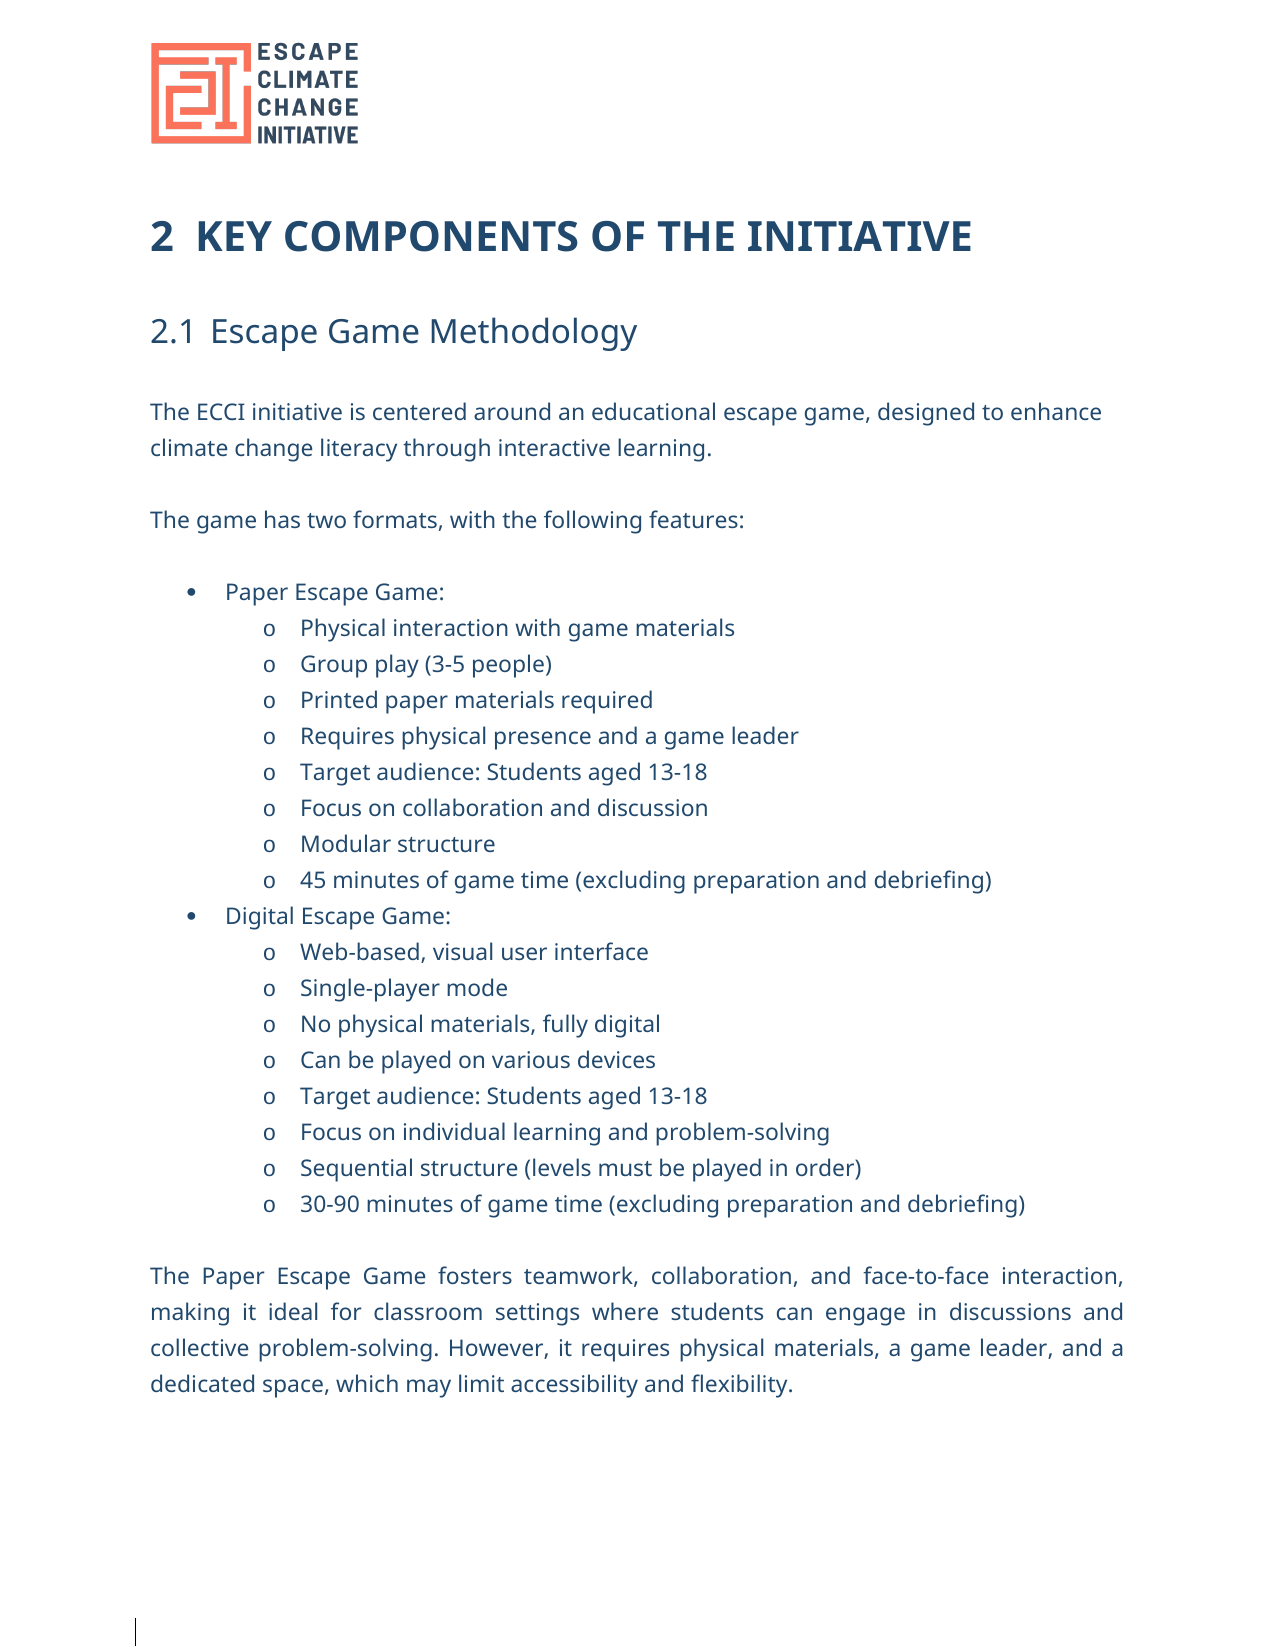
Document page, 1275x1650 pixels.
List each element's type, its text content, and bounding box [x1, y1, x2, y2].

list Printed paper materials required [262, 684, 1125, 715]
list Digital Escape Game: [187, 900, 1125, 931]
list Modular structure [262, 828, 1125, 859]
list Focus on individual learning and problem-solving [262, 1116, 1125, 1147]
list Single-player mode [262, 972, 1125, 1003]
list Focus on collaboration and discussion [262, 792, 1125, 823]
list Paper Escape Game: [187, 576, 1125, 607]
subtitle Escape Game Methodology [150, 308, 1125, 353]
text The game has two formats, with the following features: [150, 504, 1125, 535]
list Group play (3-5 people) [262, 648, 1125, 679]
text The ECCI initiative is centered around an educational escape game, designed to enhance climate change literacy through interactive learning. [150, 396, 1125, 463]
list Requires physical presence and a game leader [262, 720, 1125, 751]
text The Paper Escape Game fosters teamwork, collaboration, and face-to-face interaction, making it ideal for classroom settings where students can engage in discussions and collective problem-solving. However, it requires physical materials, a game leader, and a dedicated space, which may limit accessibility and flexibility. [150, 1260, 1125, 1399]
list Web-based, visual user interface [262, 936, 1125, 967]
list 45 minutes of game time (excluding preparation and debriefing) [262, 864, 1125, 895]
list 30-90 minutes of game time (excluding preparation and debriefing) [262, 1188, 1125, 1219]
list Can be played on various devices [262, 1044, 1125, 1075]
subtitle KEY COMPONENTS OF THE INITIATIVE [150, 207, 1125, 263]
list Sequential structure (levels must be played in order) [262, 1152, 1125, 1183]
list Physical interaction with game materials [262, 612, 1125, 643]
picture [150, 41, 359, 145]
list Target audience: Students aged 13-18 [262, 1080, 1125, 1111]
list No physical materials, fully digital [262, 1008, 1125, 1039]
list Target audience: Students aged 13-18 [262, 756, 1125, 787]
